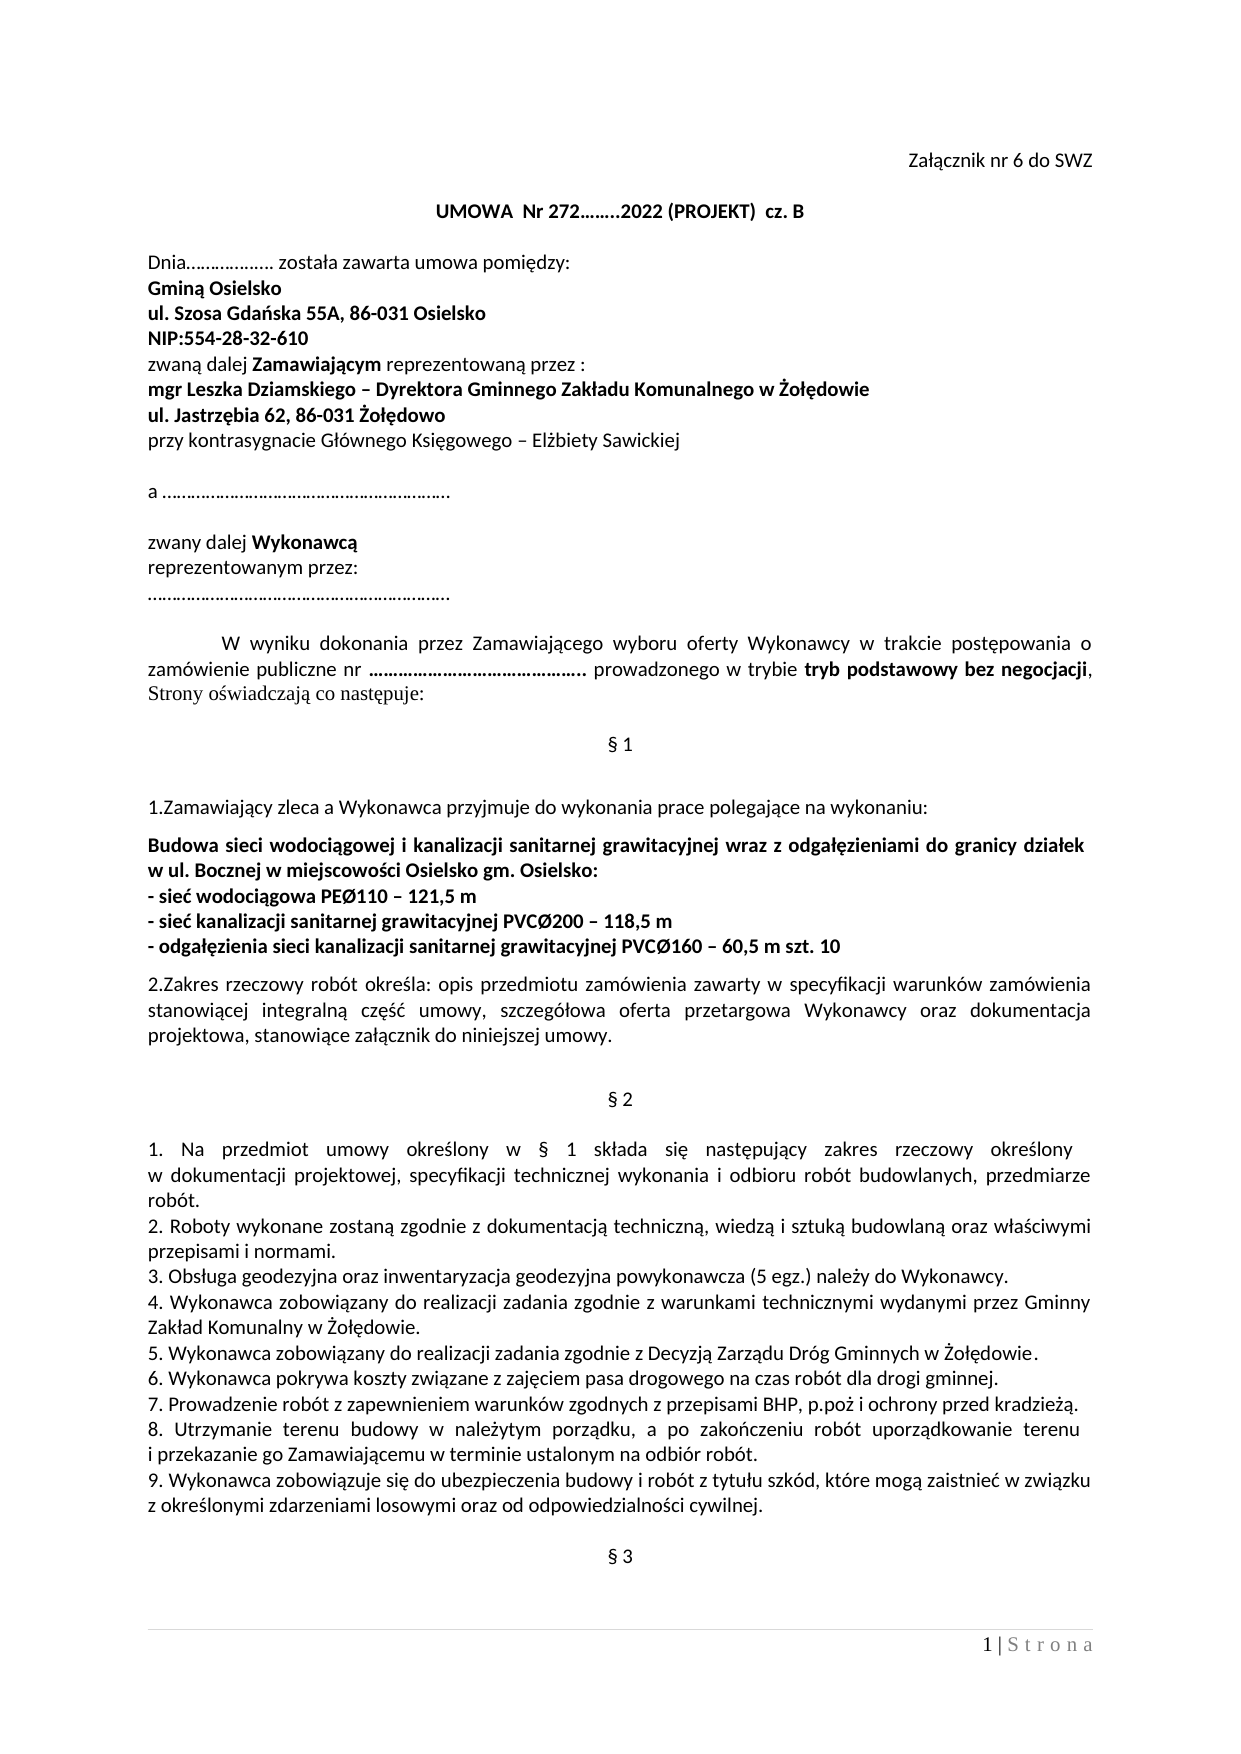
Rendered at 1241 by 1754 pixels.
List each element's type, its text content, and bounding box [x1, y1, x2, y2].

text ul. Szosa Gdańska 55A, 86-031 Osielsko [148, 300, 1093, 326]
text 4. Wykonawca zobowiązany do realizacji zadania zgodnie z warunkami technicznymi wydanymi przez Gminny Zakład Komunalny w Żołędowie. [148, 1289, 1093, 1340]
text ul. Jastrzębia 62, 86-031 Żołędowo [148, 402, 1093, 427]
text 6. Wykonawca pokrywa koszty związane z zajęciem pasa drogowego na czas robót dla drogi gminnej. [148, 1365, 1093, 1391]
text mgr Leszka Dziamskiego – Dyrektora Gminnego Zakładu Komunalnego w Żołędowie [148, 376, 1093, 402]
text zwany dalej Wykonawcą [148, 529, 1093, 554]
text Gminą Osielsko [148, 275, 1093, 300]
text NIP:554-28-32-610 [148, 326, 1093, 351]
text 5. Wykonawca zobowiązany do realizacji zadania zgodnie z Decyzją Zarządu Dróg Gminnych w Żołędowie. [148, 1340, 1093, 1365]
text 2.Zakres rzeczowy robót określa: opis przedmiotu zamówienia zawarty w specyfikacji warunków zamówienia stanowiącej integralną część umowy, szczegółowa oferta przetargowa Wykonawcy oraz dokumentacja projektowa, stanowiące załącznik do niniejszej umowy. [148, 972, 1093, 1048]
text - sieć wodociągowa PEØ110 – 121,5 m [148, 883, 1093, 908]
text Budowa sieci wodociągowej i kanalizacji sanitarnej grawitacyjnej wraz z odgałęzieniami do granicy działek w ul. Bocznej w miejscowości Osielsko gm. Osielsko: [148, 832, 1093, 883]
text Dnia…………..…. została zawarta umowa pomiędzy: [148, 249, 1093, 275]
text § 2 [148, 1086, 1093, 1111]
text Załącznik nr 6 do SWZ [148, 148, 1093, 173]
text 7. Prowadzenie robót z zapewnieniem warunków zgodnych z przepisami BHP, p.poż i ochrony przed kradzieżą. [148, 1391, 1093, 1416]
text 1. Na przedmiot umowy określony w § 1 składa się następujący zakres rzeczowy określony w dokumentacji projektowej, specyfikacji technicznej wykonania i odbioru robót budowlanych, przedmiarze robót. [148, 1137, 1093, 1213]
text 9. Wykonawca zobowiązuje się do ubezpieczenia budowy i robót z tytułu szkód, które mogą zaistnieć w związku z określonymi zdarzeniami losowymi oraz od odpowiedzialności cywilnej. [148, 1467, 1093, 1518]
text a …………………………………………………… [148, 478, 1093, 503]
text W wyniku dokonania przez Zamawiającego wyboru oferty Wykonawcy w trakcie postępowania o zamówienie publiczne nr …………………………………….. prowadzonego w trybie tryb podstawowy bez negocjacji, Strony oświadczają co następuje: [73, 631, 1093, 705]
text 2. Roboty wykonane zostaną zgodnie z dokumentacją techniczną, wiedzą i sztuką budowlaną oraz właściwymi przepisami i normami. [148, 1213, 1093, 1264]
text § 1 [148, 731, 1093, 756]
text 8. Utrzymanie terenu budowy w należytym porządku, a po zakończeniu robót uporządkowanie terenu i przekazanie go Zamawiającemu w terminie ustalonym na odbiór robót. [148, 1416, 1093, 1467]
text - sieć kanalizacji sanitarnej grawitacyjnej PVCØ200 – 118,5 m [148, 908, 1093, 934]
text UMOWA Nr 272……..2022 (PROJEKT) cz. B [148, 198, 1093, 224]
text zwaną dalej Zamawiającym reprezentowaną przez : [148, 351, 1093, 376]
text reprezentowanym przez: [148, 554, 1093, 580]
text 1.Zamawiający zleca a Wykonawca przyjmuje do wykonania prace polegające na wykonaniu: [148, 794, 1093, 819]
text przy kontrasygnacie Głównego Księgowego – Elżbiety Sawickiej [148, 427, 1093, 453]
text 3. Obsługa geodezyjna oraz inwentaryzacja geodezyjna powykonawcza (5 egz.) należy do Wykonawcy. [148, 1264, 1093, 1289]
text - odgałęzienia sieci kanalizacji sanitarnej grawitacyjnej PVCØ160 – 60,5 m szt. 10 [148, 934, 1093, 959]
text ……………………………………………………… [148, 580, 1093, 605]
text § 3 [148, 1543, 1093, 1569]
